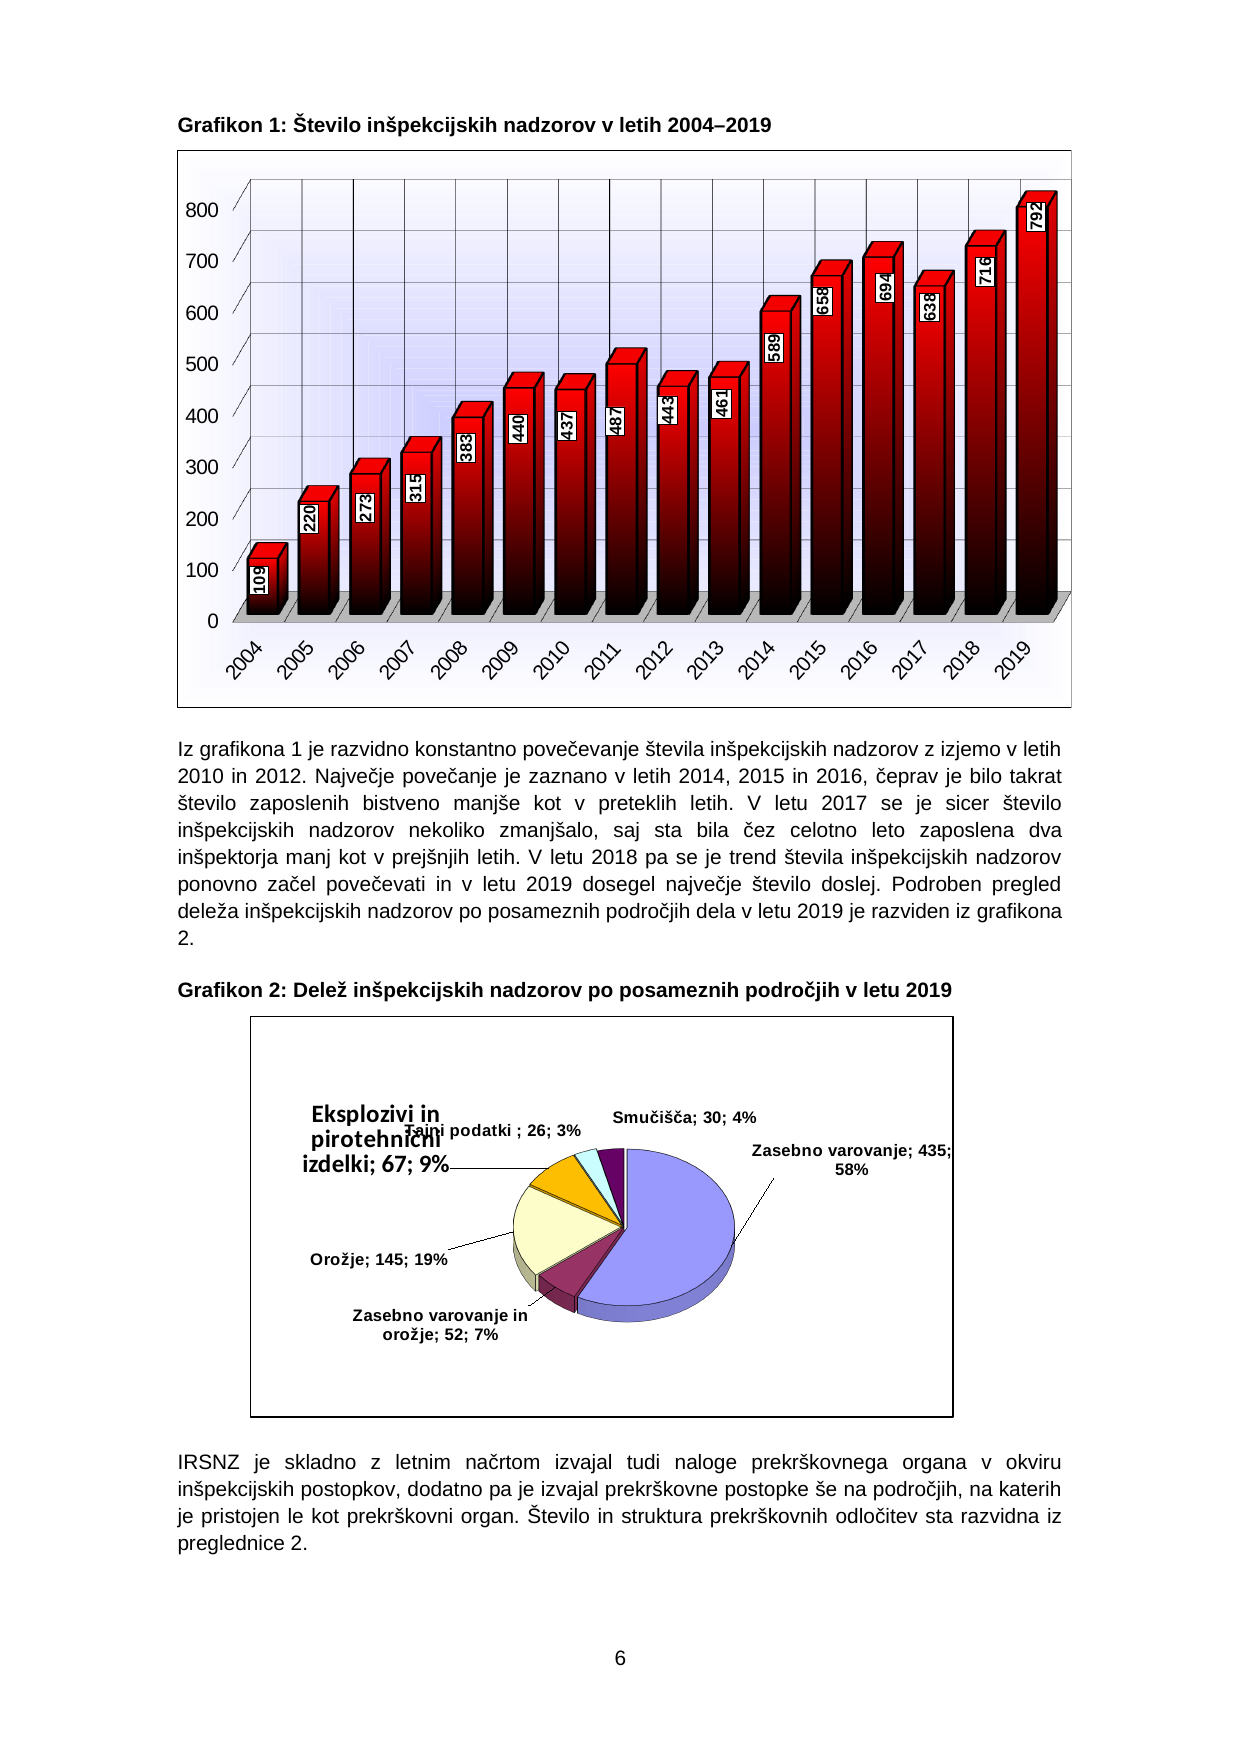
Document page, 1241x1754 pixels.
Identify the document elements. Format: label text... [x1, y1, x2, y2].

text Iz grafikona 1 je razvidno konstantno povečevanje števila inšpekcijskih nadzorov z izjemo v letih 2010 in 2012. Največje povečanje je zaznano v letih 2014, 2015 in 2016, čeprav je bilo takrat število zaposlenih bistveno manjše kot v preteklih letih. V letu 2017 se je sicer število inšpekcijskih nadzorov nekoliko zmanjšalo, saj sta bila čez celotno leto zaposlena dva inšpektorja manj kot v prejšnjih letih. V letu 2018 pa se je trend števila inšpekcijskih nadzorov ponovno začel povečevati in v letu 2019 dosegel največje število doslej. Podroben pregled deleža inšpekcijskih nadzorov po posameznih področjih dela v letu 2019 je razviden iz grafikona 2. [177, 734, 1063, 951]
text Grafikon 2: Delež inšpekcijskih nadzorov po posameznih področjih v letu 2019 [177, 978, 1063, 1002]
text Grafikon 1: Število inšpekcijskih nadzorov v letih 2004–2019 [177, 113, 1063, 137]
text IRSNZ je skladno z letnim načrtom izvajal tudi naloge prekrškovnega organa v okviru inšpekcijskih postopkov, dodatno pa je izvajal prekrškovne postopke še na področjih, na katerih je pristojen le kot prekrškovni organ. Število in struktura prekrškovnih odločitev sta razvidna iz preglednice 2. [177, 1448, 1063, 1556]
